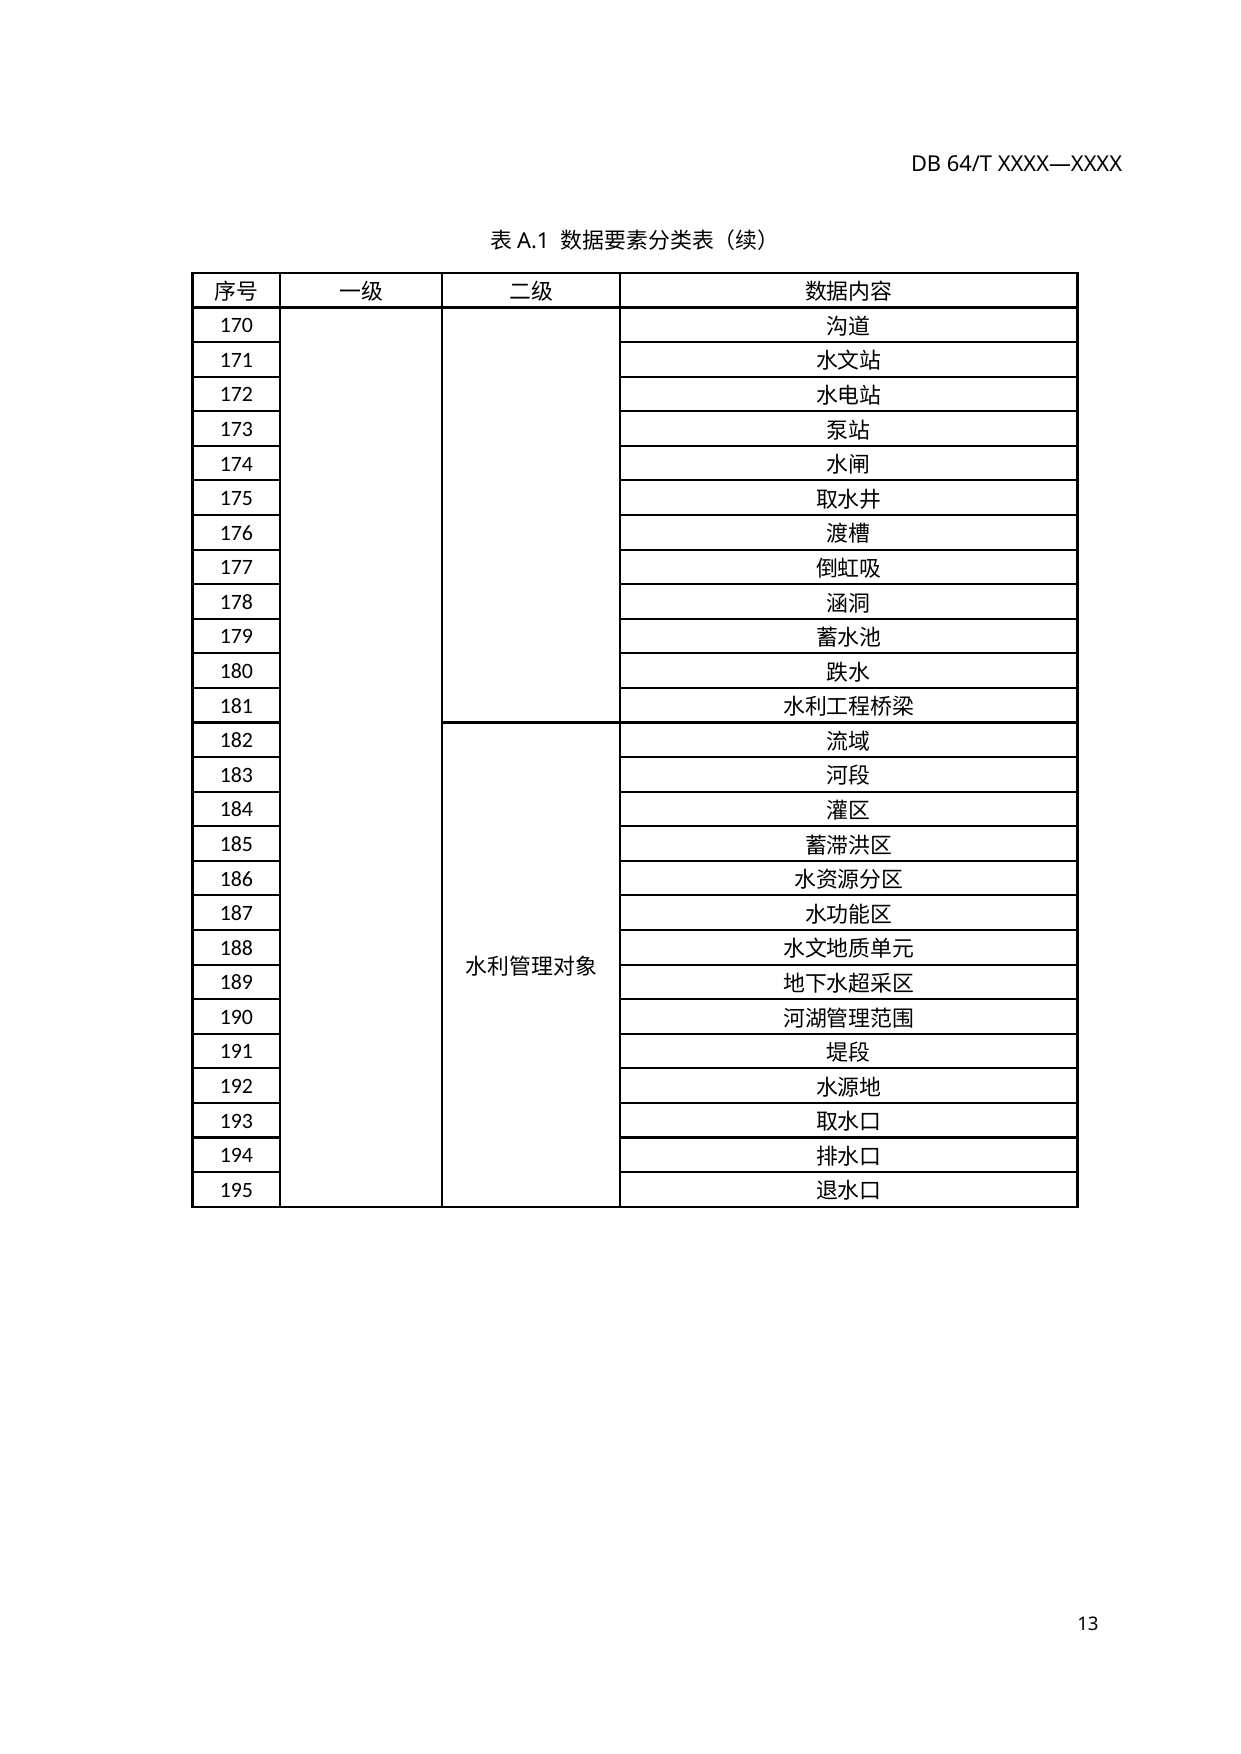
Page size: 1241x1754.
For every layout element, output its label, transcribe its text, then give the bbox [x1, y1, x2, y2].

table_cell 蓄水池 [621, 620, 1076, 652]
table_cell 退水口 [621, 1173, 1076, 1206]
table_cell 175 [194, 481, 279, 514]
table_cell 水利工程桥梁 [621, 689, 1076, 721]
table_cell 190 [194, 1000, 279, 1033]
table_cell 堤段 [621, 1035, 1076, 1067]
table_header 二级 [443, 274, 619, 306]
table_cell 流域 [621, 724, 1076, 756]
table_cell 水源地 [621, 1069, 1076, 1102]
table_cell 水资源分区 [621, 862, 1076, 894]
table_cell 沟道 [621, 309, 1076, 341]
table_cell [281, 309, 441, 1206]
table_cell 173 [194, 412, 279, 445]
table_cell 195 [194, 1173, 279, 1206]
table_cell 184 [194, 793, 279, 825]
table_cell 河湖管理范围 [621, 1000, 1076, 1033]
table_cell 186 [194, 862, 279, 894]
table_cell 191 [194, 1035, 279, 1067]
table_header 一级 [281, 274, 441, 306]
table_cell 180 [194, 654, 279, 687]
table_cell 183 [194, 758, 279, 791]
table_cell 171 [194, 343, 279, 376]
table_cell 189 [194, 966, 279, 998]
table_cell 水文站 [621, 343, 1076, 376]
table_header 数据内容 [621, 274, 1076, 306]
table_cell 取水口 [621, 1104, 1076, 1136]
table_cell 水文地质单元 [621, 931, 1076, 963]
table_cell 水利管理对象 [443, 724, 619, 1206]
table_cell 倒虹吸 [621, 551, 1076, 583]
table_cell 取水井 [621, 481, 1076, 514]
table_header 序号 [194, 274, 279, 306]
table_cell [443, 309, 619, 721]
table_cell 177 [194, 551, 279, 583]
table_cell 193 [194, 1104, 279, 1136]
table_cell 172 [194, 378, 279, 410]
table_cell 蓄滞洪区 [621, 827, 1076, 860]
table_cell 河段 [621, 758, 1076, 791]
table_cell 176 [194, 516, 279, 548]
table_cell 179 [194, 620, 279, 652]
table_cell 185 [194, 827, 279, 860]
table_cell 181 [194, 689, 279, 721]
table_cell 174 [194, 447, 279, 479]
table_cell 跌水 [621, 654, 1076, 687]
table_cell 渡槽 [621, 516, 1076, 548]
table_cell 178 [194, 585, 279, 618]
table_cell 194 [194, 1139, 279, 1171]
table_cell 187 [194, 896, 279, 929]
table_cell 排水口 [621, 1139, 1076, 1171]
table_cell 188 [194, 931, 279, 963]
table_cell 170 [194, 309, 279, 341]
table_cell 水电站 [621, 378, 1076, 410]
table_cell 灌区 [621, 793, 1076, 825]
table_cell 涵洞 [621, 585, 1076, 618]
table_cell 水闸 [621, 447, 1076, 479]
text 表A.1 数据要素分类表（续） [148, 223, 1122, 256]
table_cell 182 [194, 724, 279, 756]
table_cell 地下水超采区 [621, 966, 1076, 998]
table_cell 192 [194, 1069, 279, 1102]
table_cell 水功能区 [621, 896, 1076, 929]
table_cell 泵站 [621, 412, 1076, 445]
